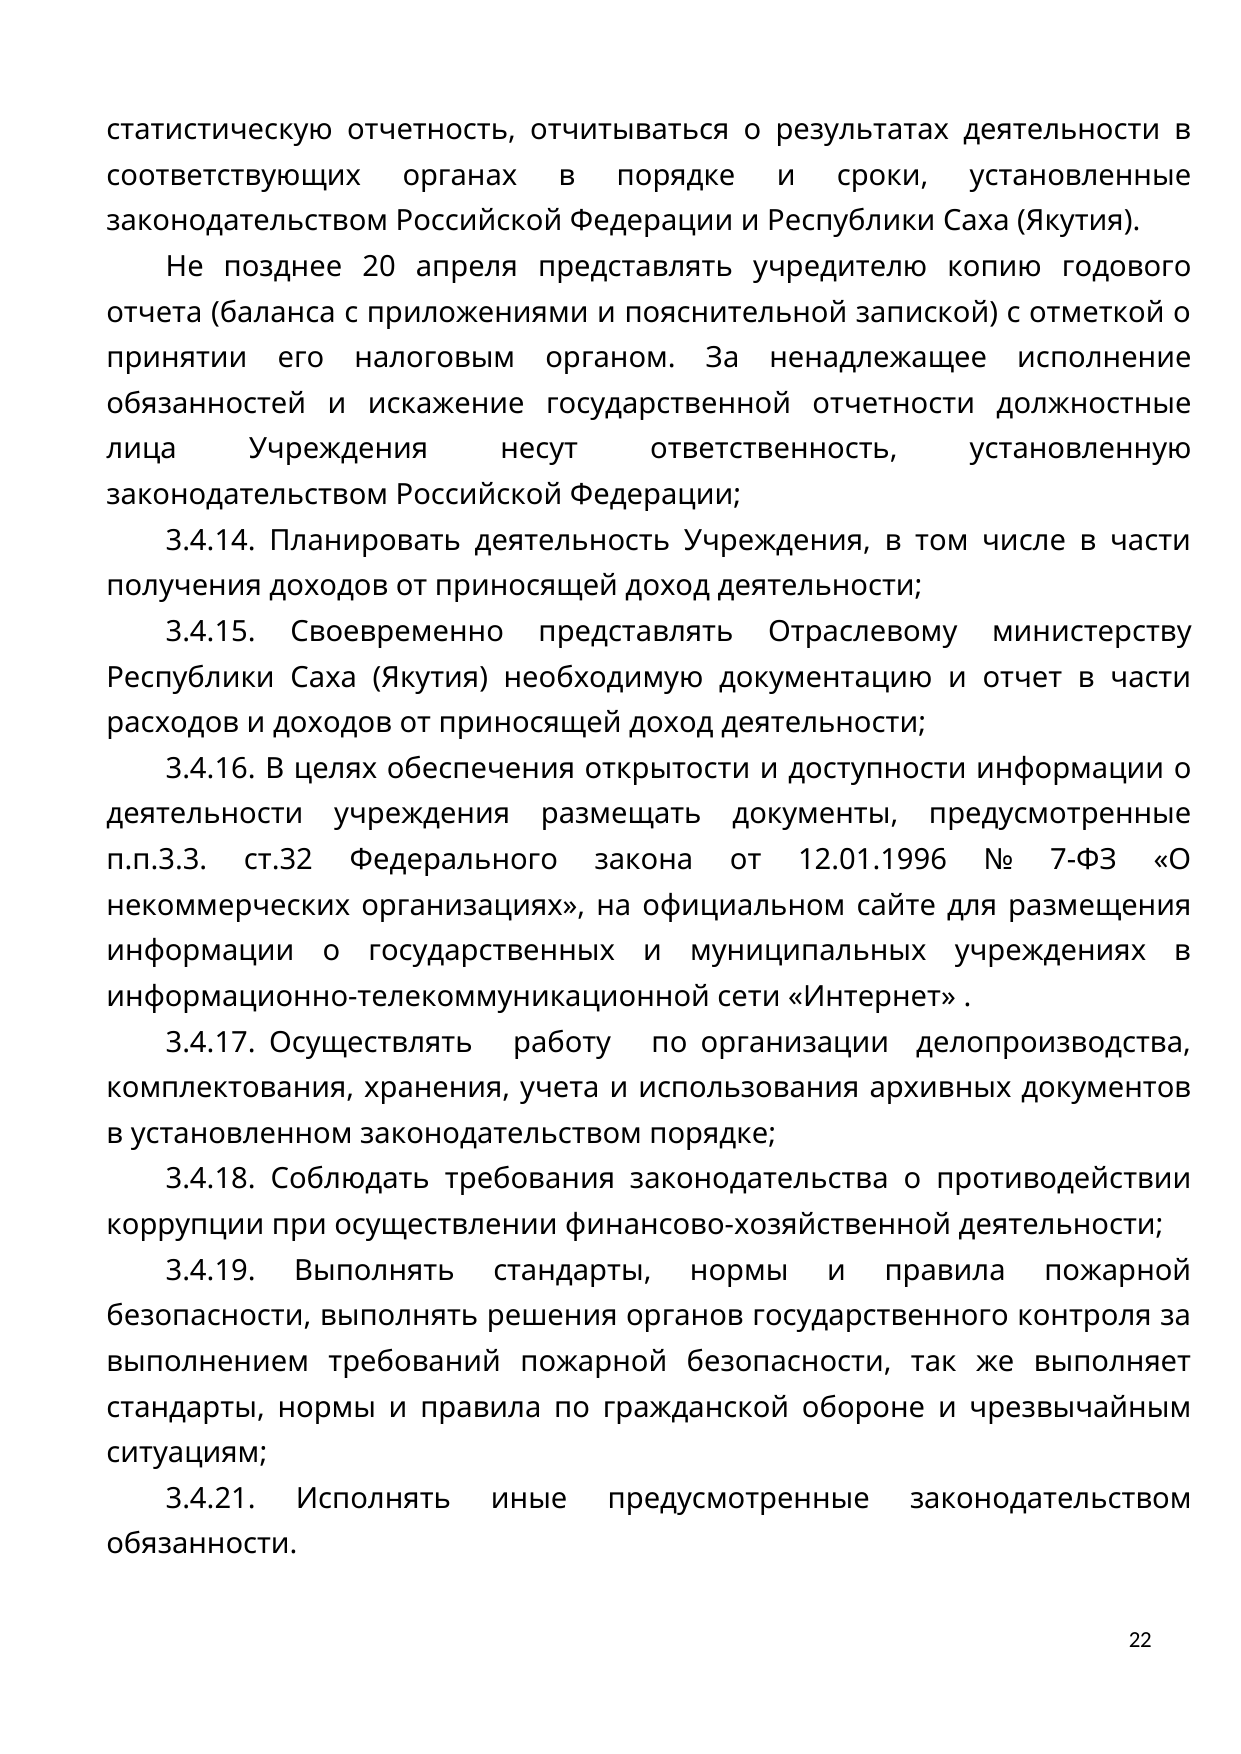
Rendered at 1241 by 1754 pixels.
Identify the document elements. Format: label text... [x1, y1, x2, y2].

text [106, 108, 1192, 239]
text 3.4.16. В целях обеспечения открытости и доступности информации о деятельности учреждения размещать документы, предусмотренные п.п.3.3. ст.32 Федерального закона от 12.01.1996 № 7-ФЗ «О некоммерческих организациях», на официальном сайте для размещения информации о государственных и муниципальных учреждениях в информационно-телекоммуникационной сети «Интернет» . [106, 747, 1192, 1015]
text 3.4.14. Планировать деятельность Учреждения, в том числе в части получения доходов от приносящей доход деятельности; [106, 519, 1192, 604]
text 3.4.15. Своевременно представлять Отраслевому министерству Республики Саха (Якутия) необходимую документацию и отчет в части расходов и доходов от приносящей доход деятельности; [106, 610, 1192, 741]
text 3.4.21. Исполнять иные предусмотренные законодательством обязанности. [106, 1477, 1192, 1562]
text Не позднее 20 апреля представлять учредителю копию годового отчета (баланса с приложениями и пояснительной запиской) с отметкой о принятии его налоговым органом. За ненадлежащее исполнение обязанностей и искажение государственной отчетности должностные лица Учреждения несут ответственность, установленную законодательством Российской Федерации; [106, 245, 1192, 513]
list 3.4.18. Соблюдать требования законодательства о противодействии коррупции при осуществлении финансово-хозяйственной деятельности; [106, 1158, 1192, 1243]
list 3.4.19. Выполнять стандарты, нормы и правила пожарной безопасности, выполнять решения органов государственного контроля за выполнением требований пожарной безопасности, так же выполняет стандарты, нормы и правила по гражданской обороне и чрезвычайным ситуациям; [106, 1249, 1192, 1471]
text 3.4.17. Осуществлять работу по организации делопроизводства, комплектования, хранения, учета и использования архивных документов в установленном законодательством порядке; [106, 1021, 1192, 1152]
